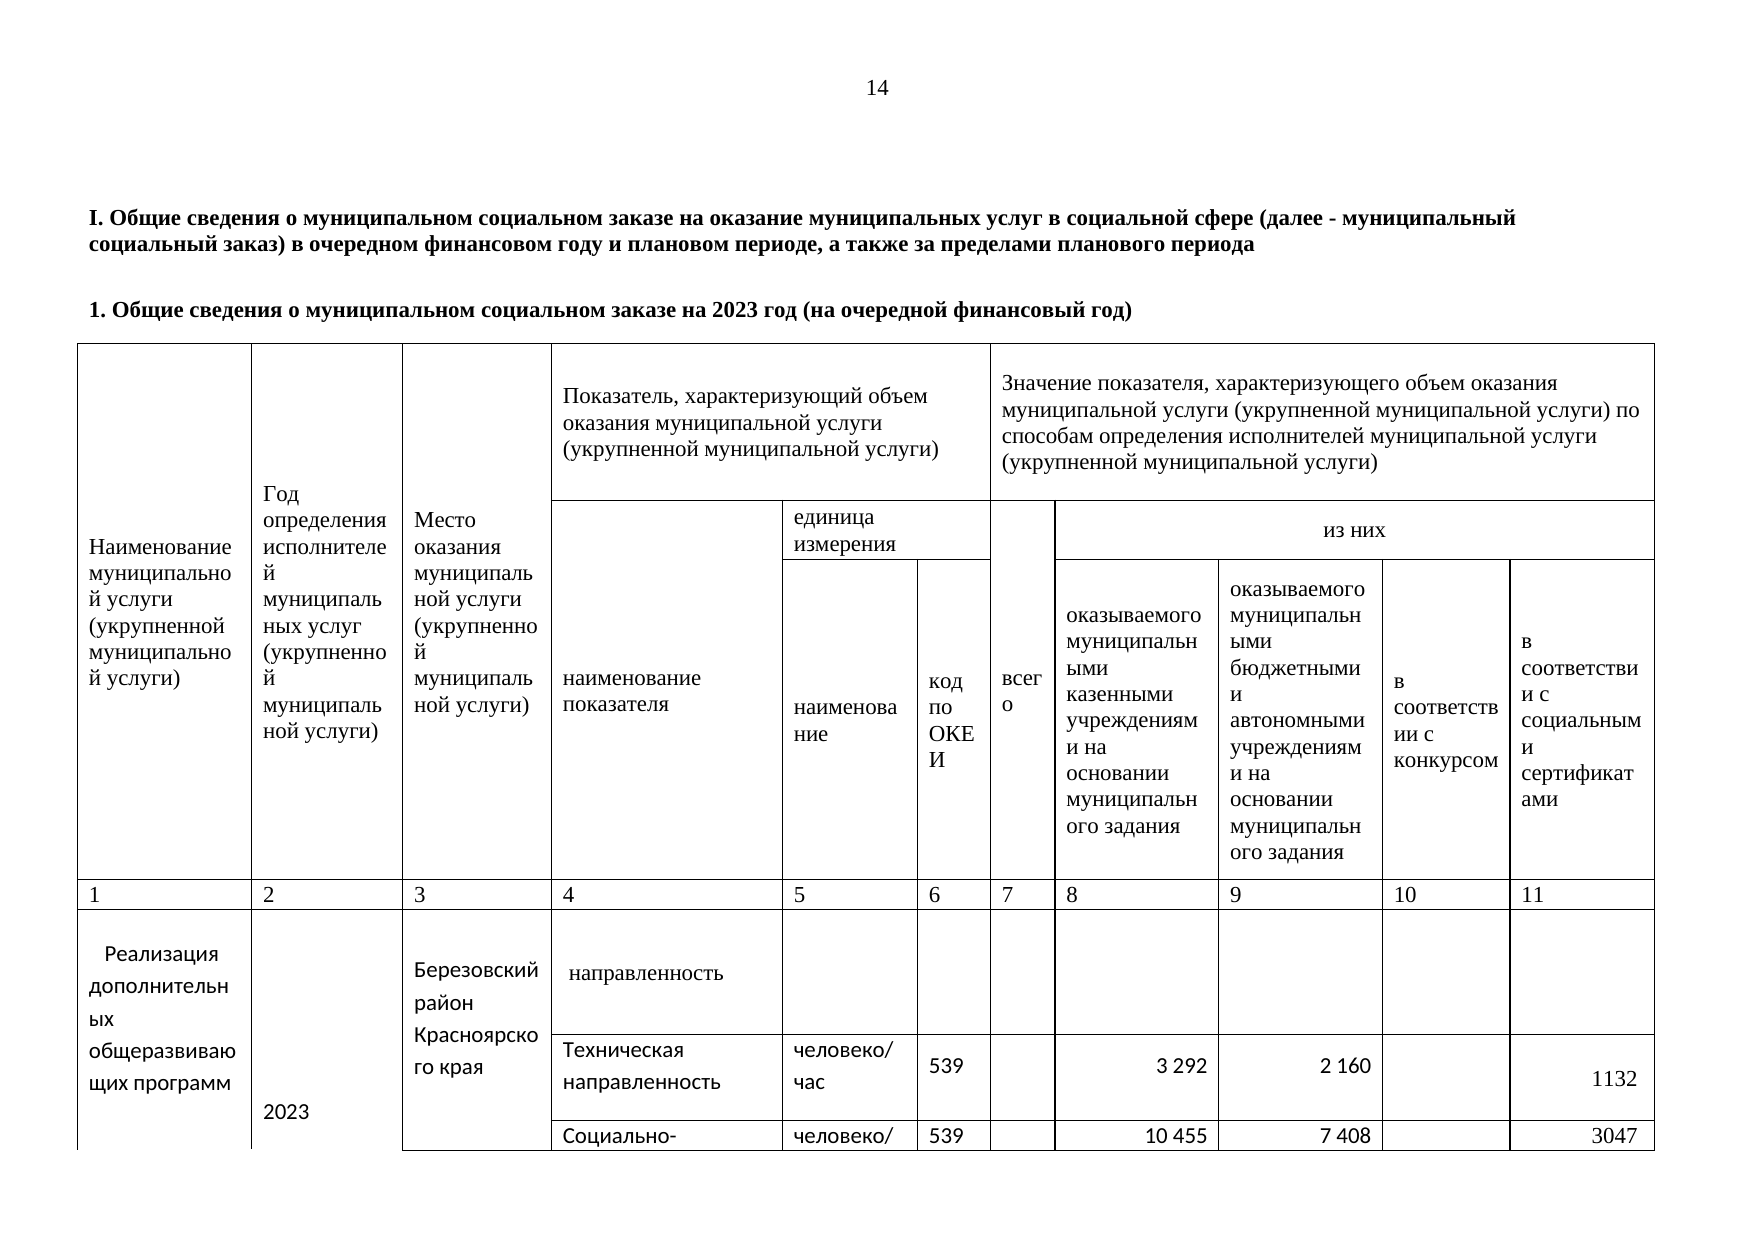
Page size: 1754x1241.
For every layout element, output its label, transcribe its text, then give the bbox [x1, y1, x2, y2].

table_cell 7 [991, 880, 1054, 909]
table_cell оказываемого муниципальными бюджетными и автономными учреждениями на основании муниципального задания [1219, 560, 1382, 879]
table_cell единица измерения [783, 501, 990, 559]
table_cell [1056, 910, 1218, 1034]
table_cell 6 [918, 880, 990, 909]
table_cell наименование [783, 560, 917, 879]
table_cell [991, 1121, 1054, 1150]
table_cell 8 [1056, 880, 1218, 909]
table_cell человеко/час [783, 1035, 917, 1120]
table_cell [1511, 910, 1654, 1034]
table_cell 5 [783, 880, 917, 909]
table_cell 3047 [1511, 1121, 1654, 1150]
table_cell Год определения исполнителей муниципальных услуг (укрупненной муниципальной услуги) [252, 344, 402, 879]
table_cell 2023 [252, 910, 402, 1150]
table_cell 4 [552, 880, 782, 909]
table_cell 11 [1511, 880, 1654, 909]
table_cell в соответствии с конкурсом [1383, 560, 1509, 879]
table_cell 539 [918, 1121, 990, 1150]
table_cell 1 [78, 880, 251, 909]
table_cell Показатель, характеризующий объем оказания муниципальной услуги (укрупненной муниципальной услуги) [552, 344, 990, 499]
table_cell оказываемого муниципальными казенными учреждениями на основании муниципального задания [1056, 560, 1218, 879]
table_cell [991, 910, 1054, 1034]
table_cell [1219, 910, 1382, 1034]
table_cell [552, 1121, 782, 1150]
table_cell наименование показателя [552, 501, 782, 879]
table_cell [1383, 910, 1509, 1034]
table_cell Реализация дополнительных общеразвивающих программ [78, 910, 252, 1150]
table_cell в соответствии с социальными сертификатами [1511, 560, 1654, 879]
table_cell 1132 [1511, 1035, 1654, 1120]
table_cell Березовский район Красноярского края [403, 910, 551, 1150]
table_cell код по ОКЕИ [918, 560, 990, 879]
table_cell Значение показателя, характеризующего объем оказания муниципальной услуги (укрупненной муниципальной услуги) по способам определения исполнителей муниципальной услуги (укрупненной муниципальной услуги) [991, 344, 1654, 499]
table_cell 7 408 [1219, 1121, 1382, 1150]
table_cell 10 455 [1056, 1121, 1218, 1150]
table_cell 10 [1383, 880, 1509, 909]
table_cell Наименование муниципальной услуги (укрупненной муниципальной услуги) [78, 344, 251, 879]
table_cell [1383, 1121, 1509, 1150]
table_cell 1. Общие сведения о муниципальном социальном заказе на 2023 год (на очередной финансовый год) [78, 276, 1654, 343]
table_cell [991, 1035, 1054, 1120]
table_cell 2 [252, 880, 402, 909]
table_cell Техническая направленность [552, 1035, 782, 1120]
table_cell 3 [403, 880, 551, 909]
table_header I. Общие сведения о муниципальном социальном заказе на оказание муниципальных услуг в социальной сфере (далее - муниципальный социальный заказ) в очередном финансовом году и плановом периоде, а также за пределами планового периода [78, 184, 1654, 276]
table_cell 3 292 [1056, 1035, 1218, 1120]
table_cell Место оказания муниципальной услуги (укрупненной муниципальной услуги) [403, 344, 551, 879]
table_cell человеко/час [783, 1121, 917, 1150]
table_cell направленность [552, 910, 782, 1034]
table_cell 2 160 [1219, 1035, 1382, 1120]
table_cell [918, 910, 990, 1034]
table_cell всего [991, 501, 1054, 879]
table_cell из них [1056, 501, 1654, 559]
table_cell [783, 910, 917, 1034]
table_cell [1383, 1035, 1509, 1120]
table_cell 539 [918, 1035, 990, 1120]
table_cell 9 [1219, 880, 1382, 909]
